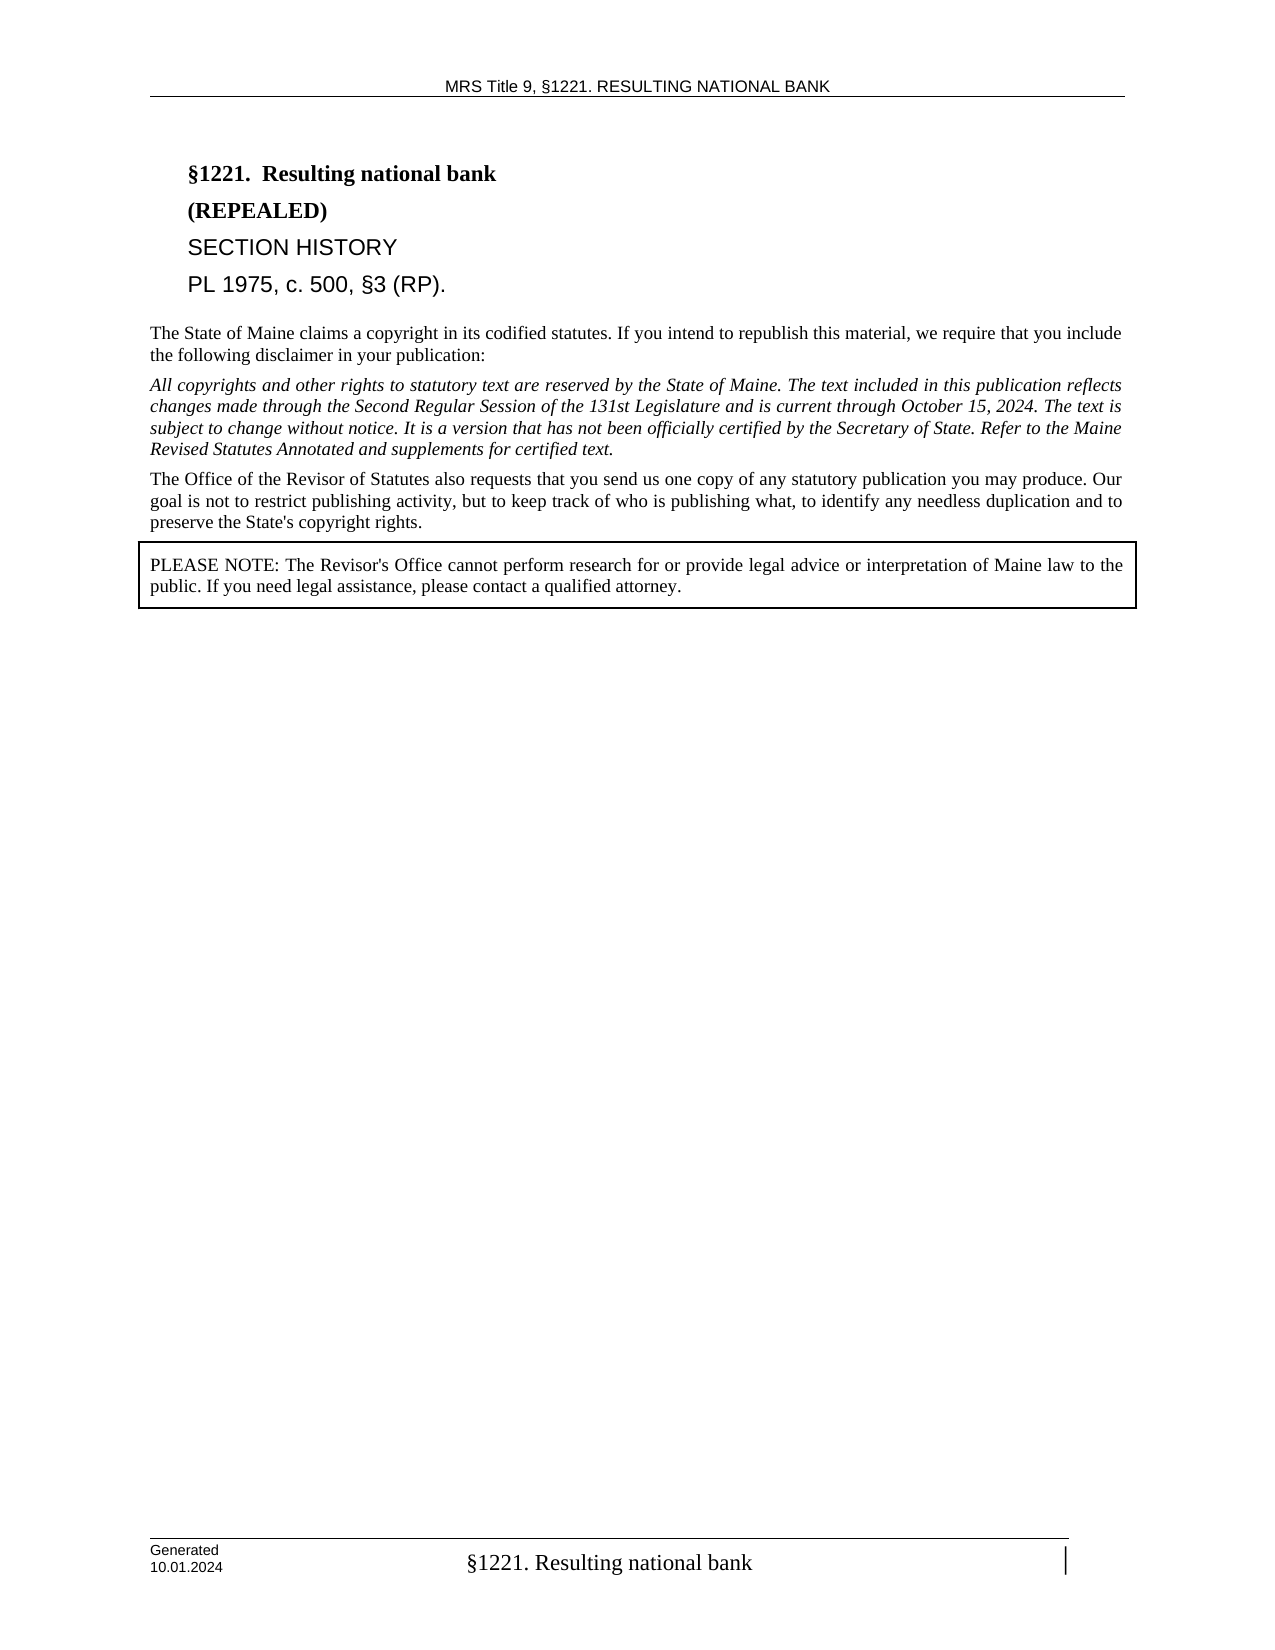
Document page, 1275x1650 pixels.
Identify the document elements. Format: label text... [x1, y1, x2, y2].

text All copyrights and other rights to statutory text are reserved by the State of Maine. The text included in this publication reflects changes made through the Second Regular Session of the 131st Legislature and is current through October 15, 2024 . The text is subject to change without notice. It is a version that has not been officially certified by the Secretary of State. Refer to the Maine Revised Statutes Annotated and supplements for certified text. [150, 373, 1125, 460]
text SECTION HISTORY [187, 234, 1125, 260]
text §1221. Resulting national bank [187, 160, 1125, 187]
text (REPEALED) [187, 197, 1125, 223]
text PL 1975, c. 500, §3 (RP). [187, 271, 1125, 297]
text The State of Maine claims a copyright in its codified statutes. If you intend to republish this material, we require that you include the following disclaimer in your publication: [150, 322, 1125, 365]
text PLEASE NOTE: The Revisor's Office cannot perform research for or provide legal advice or interpretation of Maine law to the public. If you need legal assistance, please contact a qualified attorney. [140, 543, 1135, 607]
text The Office of the Revisor of Statutes also requests that you send us one copy of any statutory publication you may produce. Our goal is not to restrict publishing activity, but to keep track of who is publishing what, to identify any needless duplication and to preserve the State's copyright rights. [150, 468, 1125, 533]
